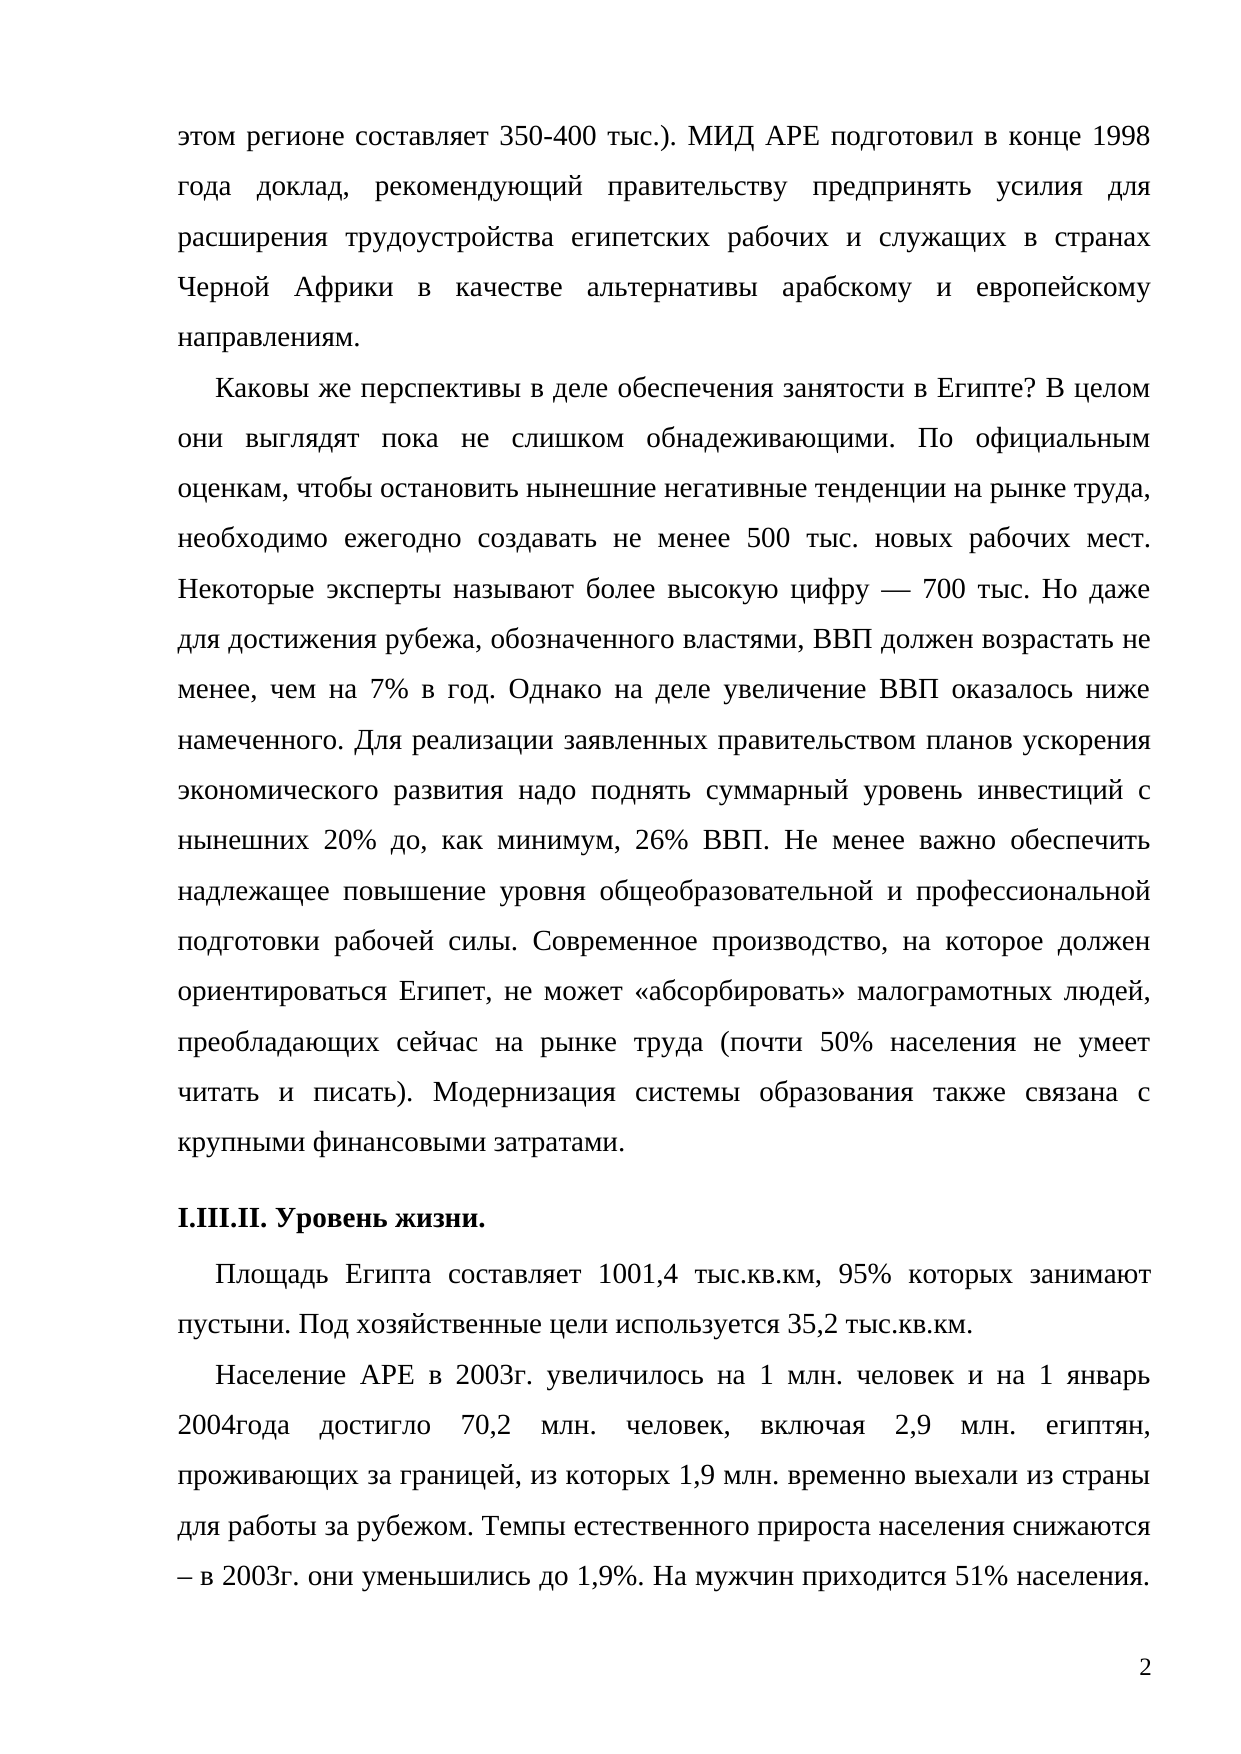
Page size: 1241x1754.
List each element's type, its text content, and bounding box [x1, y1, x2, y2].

subtitle I.III.II. Уровень жизни. [177, 1200, 1152, 1233]
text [177, 1357, 1152, 1592]
text Площадь Египта составляет 1001,4 тыс.кв.км, 95% которых занимают пустыни. Под хозяйственные цели используется 35,2 тыс.кв.км. [177, 1256, 1152, 1340]
text Каковы же перспективы в деле обеспечения занятости в Египте? В целом они выглядят пока не слишком обнадеживающими. По официальным оценкам, чтобы остановить нынешние негативные тенденции на рынке труда, необходимо ежегодно создавать не менее 500 тыс. новых рабочих мест. Некоторые эксперты называют более высокую цифру — 700 тыс. Но даже для достижения рубежа, обозначенного властями, ВВП должен возрастать не менее, чем на 7% в год. Однако на деле увеличение ВВП оказалось ниже намеченного. Для реализации заявленных правительством планов ускорения экономического развития надо поднять суммарный уровень инвестиций с нынешних 20% до, как минимум, 26% ВВП. Не менее важно обеспечить надлежащее повышение уровня общеобразовательной и профессиональной подготовки рабочей силы. Современное производство, на которое должен ориентироваться Египет, не может «абсорбировать» малограмотных людей, преобладающих сейчас на рынке труда (почти 50% населения не умеет читать и писать). Модернизация системы образования также связана с крупными финансовыми затратами. [177, 370, 1152, 1158]
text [177, 118, 1152, 353]
